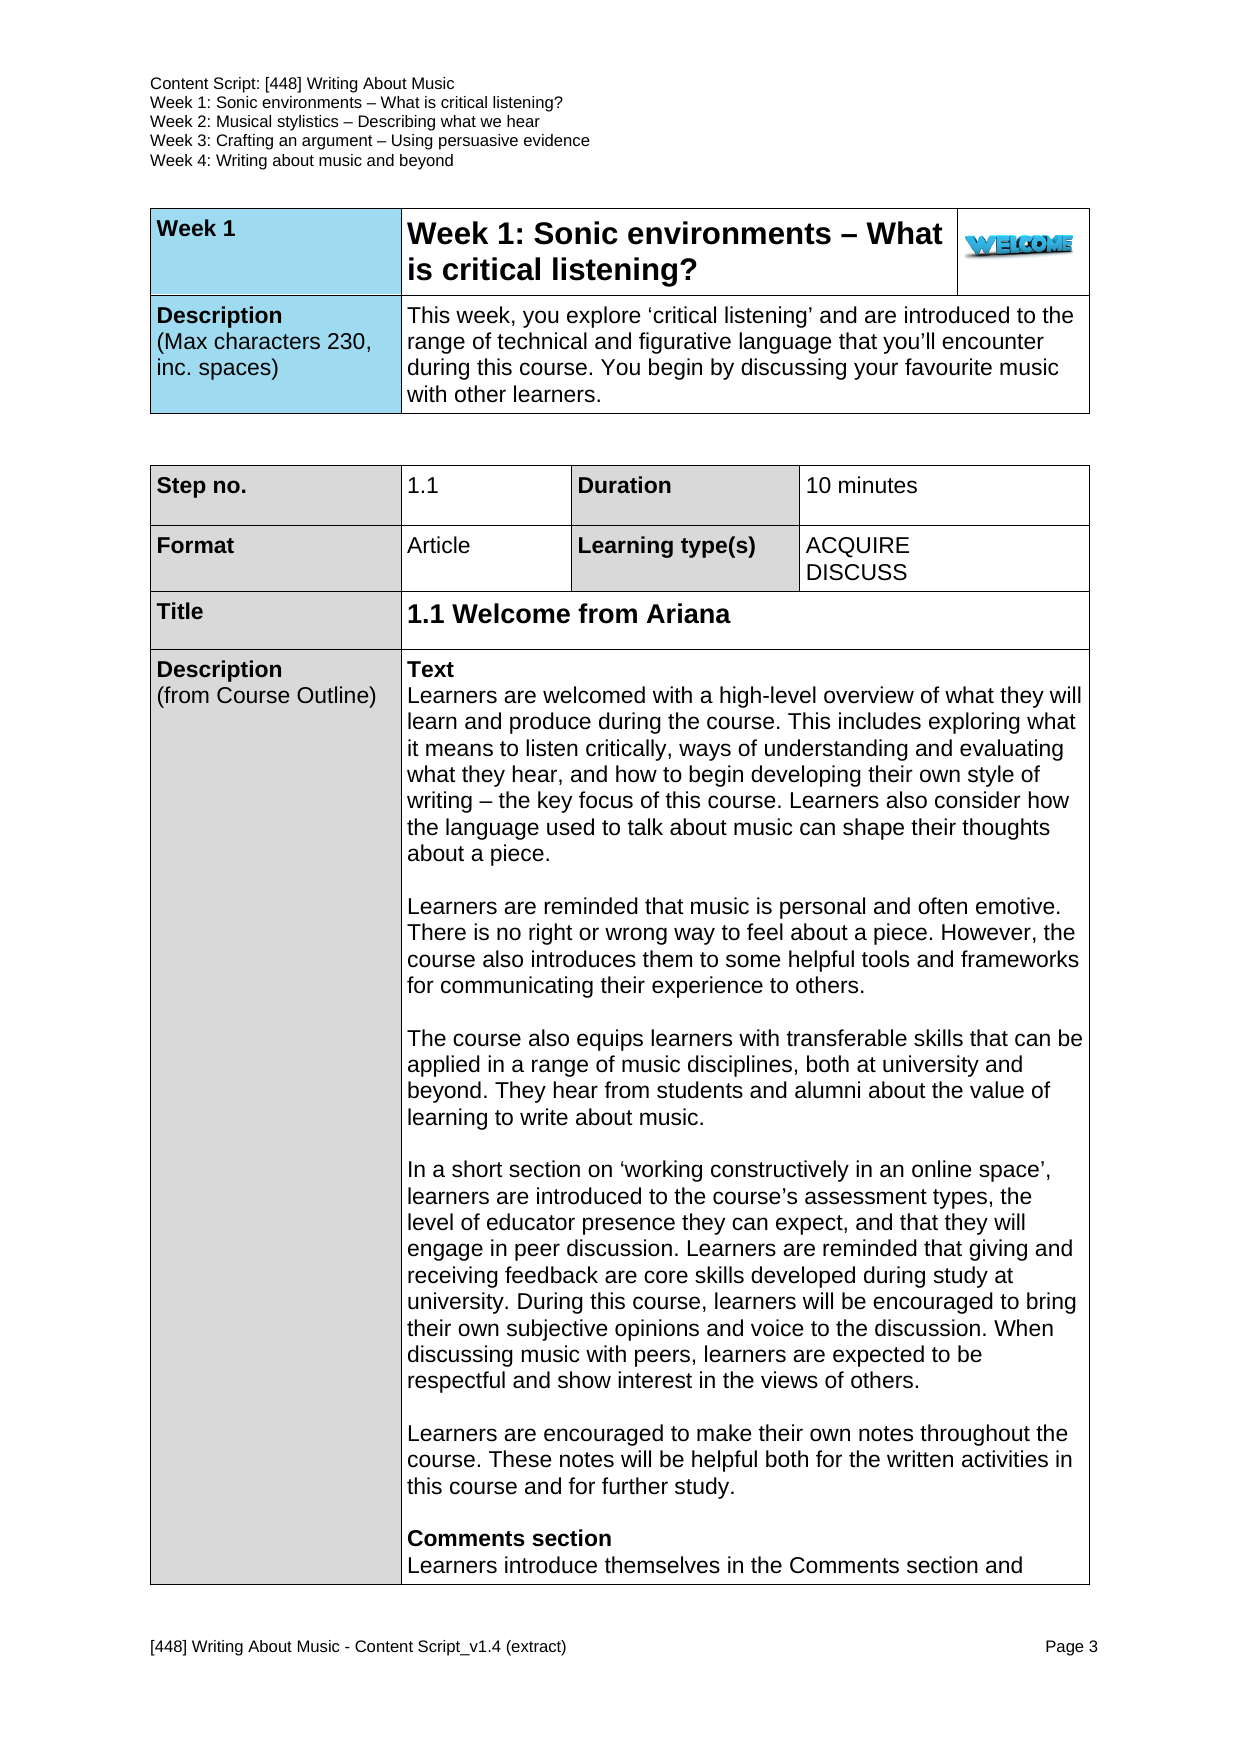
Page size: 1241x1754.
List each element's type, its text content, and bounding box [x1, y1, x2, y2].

table_header 1.1 [402, 466, 571, 525]
picture [963, 215, 1073, 289]
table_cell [151, 650, 401, 1584]
table_cell Format [151, 526, 401, 591]
table_header [958, 209, 1089, 294]
table_cell Article [402, 526, 571, 591]
table_cell This week, you explore ‘critical listening’ and are introduced to the range of technical and figurative language that you’ll encounter during this course. You begin by discussing your favourite music with other learners. [402, 296, 1089, 413]
table_header Week 1 [151, 209, 401, 294]
table_cell Learning type(s) [572, 526, 799, 591]
table_header Duration [572, 466, 799, 525]
table_cell 1.1 Welcome from Ariana [402, 592, 1089, 649]
table_cell Description (Max characters 230, inc. spaces) [151, 296, 401, 413]
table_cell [402, 650, 1089, 1584]
table_cell Title [151, 592, 401, 649]
table_header Step no. [151, 466, 401, 525]
table_header 10 minutes [800, 466, 1089, 525]
table_header Week 1: Sonic environments – What is critical listening? [402, 209, 957, 294]
table_cell ACQUIRE DISCUSS [800, 526, 1089, 591]
